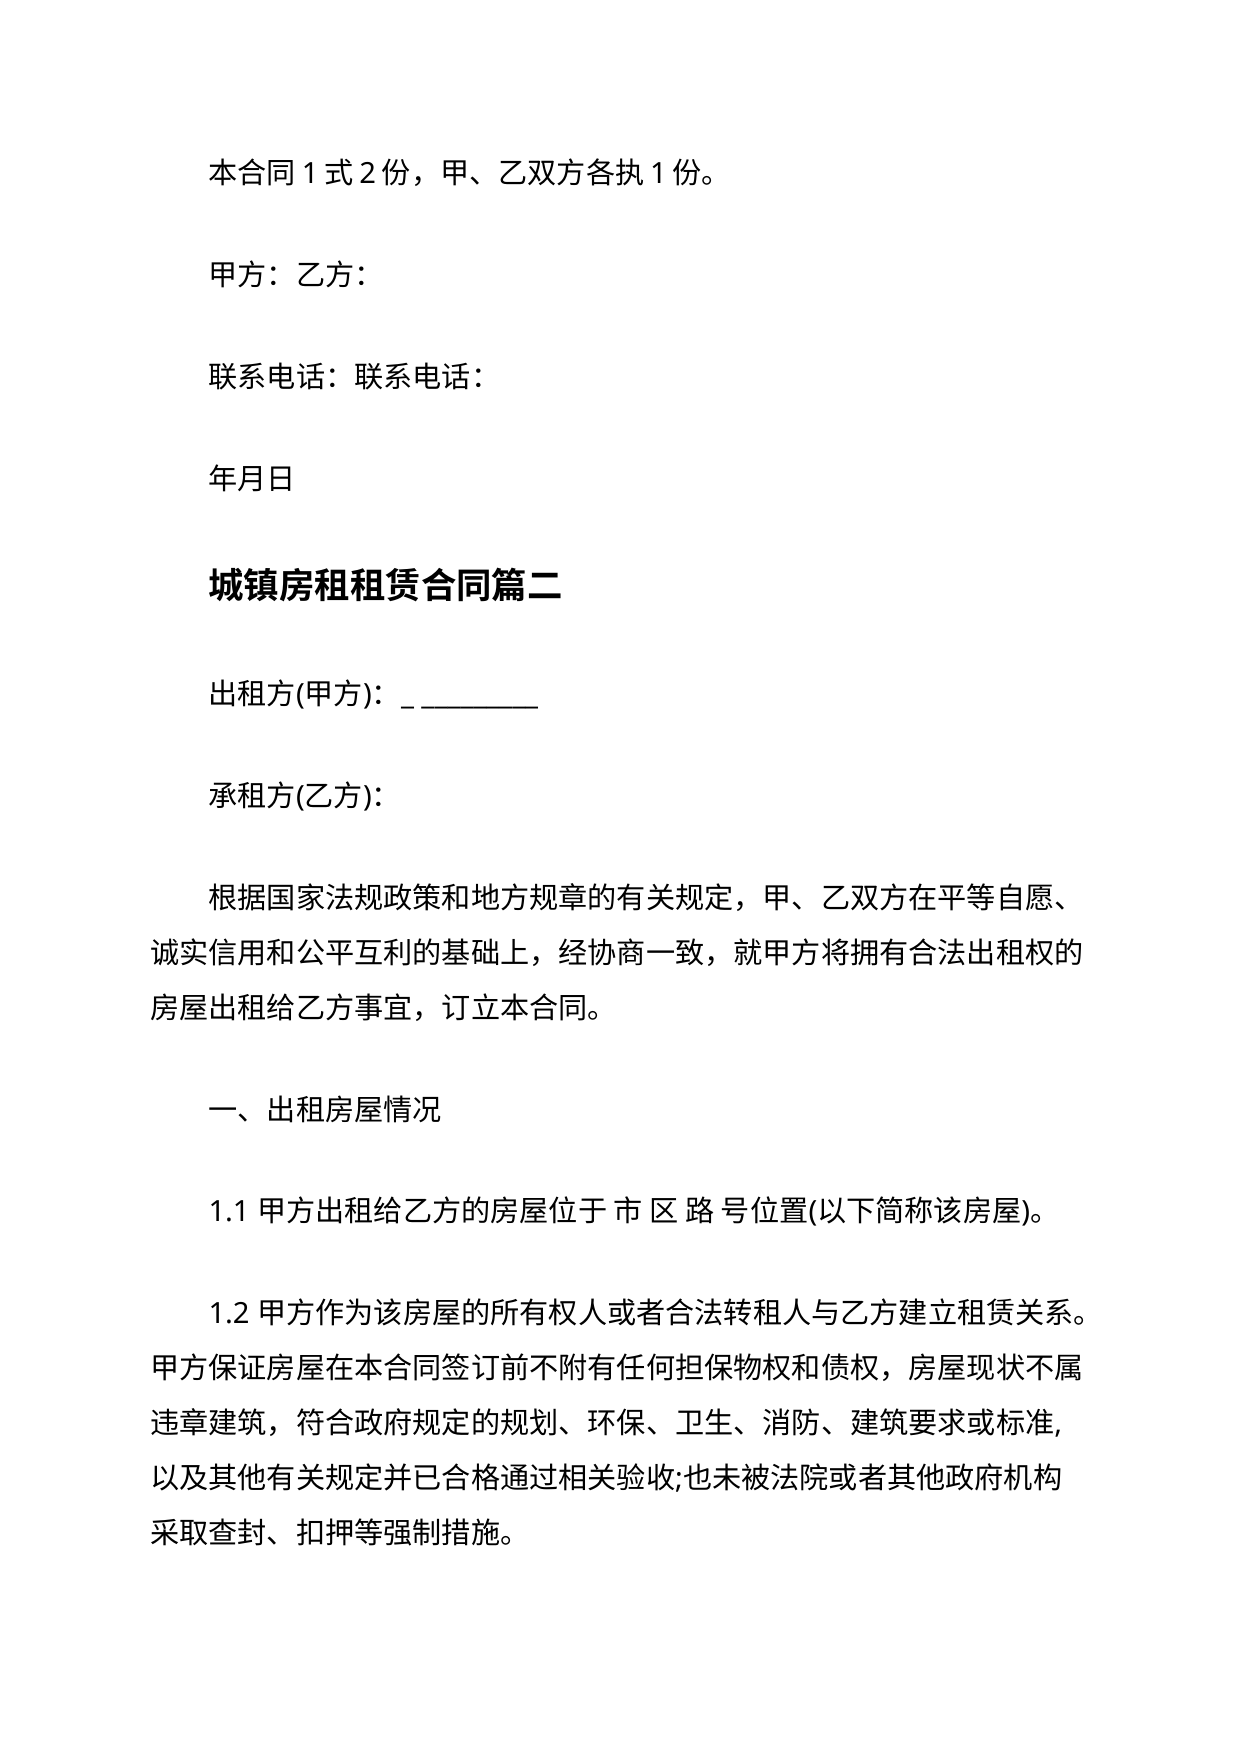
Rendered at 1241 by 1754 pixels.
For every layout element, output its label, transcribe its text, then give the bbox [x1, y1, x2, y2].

text 年月日 [150, 456, 1090, 498]
text 出租方(甲方)：_ _________ [150, 671, 1090, 713]
text 城镇房租租赁合同篇二 [150, 557, 1090, 608]
text 根据国家法规政策和地方规章的有关规定，甲、乙双方在平等自愿、诚实信用和公平互利的基础上，经协商一致，就甲方将拥有合法出租权的房屋出租给乙方事宜，订立本合同。 [150, 875, 1090, 1027]
text 承租方(乙方)： [150, 773, 1090, 815]
text 1.1 甲方出租给乙方的房屋位于 市 区 路 号位置(以下简称该房屋)。 [150, 1188, 1090, 1230]
text 联系电话：联系电话： [150, 354, 1090, 396]
text 本合同1式2份，甲、乙双方各执1份。 [150, 150, 1090, 192]
text 甲方：乙方： [150, 252, 1090, 294]
text 一、出租房屋情况 [150, 1086, 1090, 1128]
text 1.2 甲方作为该房屋的所有权人或者合法转租人与乙方建立租赁关系。甲方保证房屋在本合同签订前不附有任何担保物权和债权，房屋现状不属违章建筑，符合政府规定的规划、环保、卫生、消防、建筑要求或标准,以及其他有关规定并已合格通过相关验收;也未被法院或者其他政府机构采取查封、扣押等强制措施。 [150, 1290, 1090, 1552]
